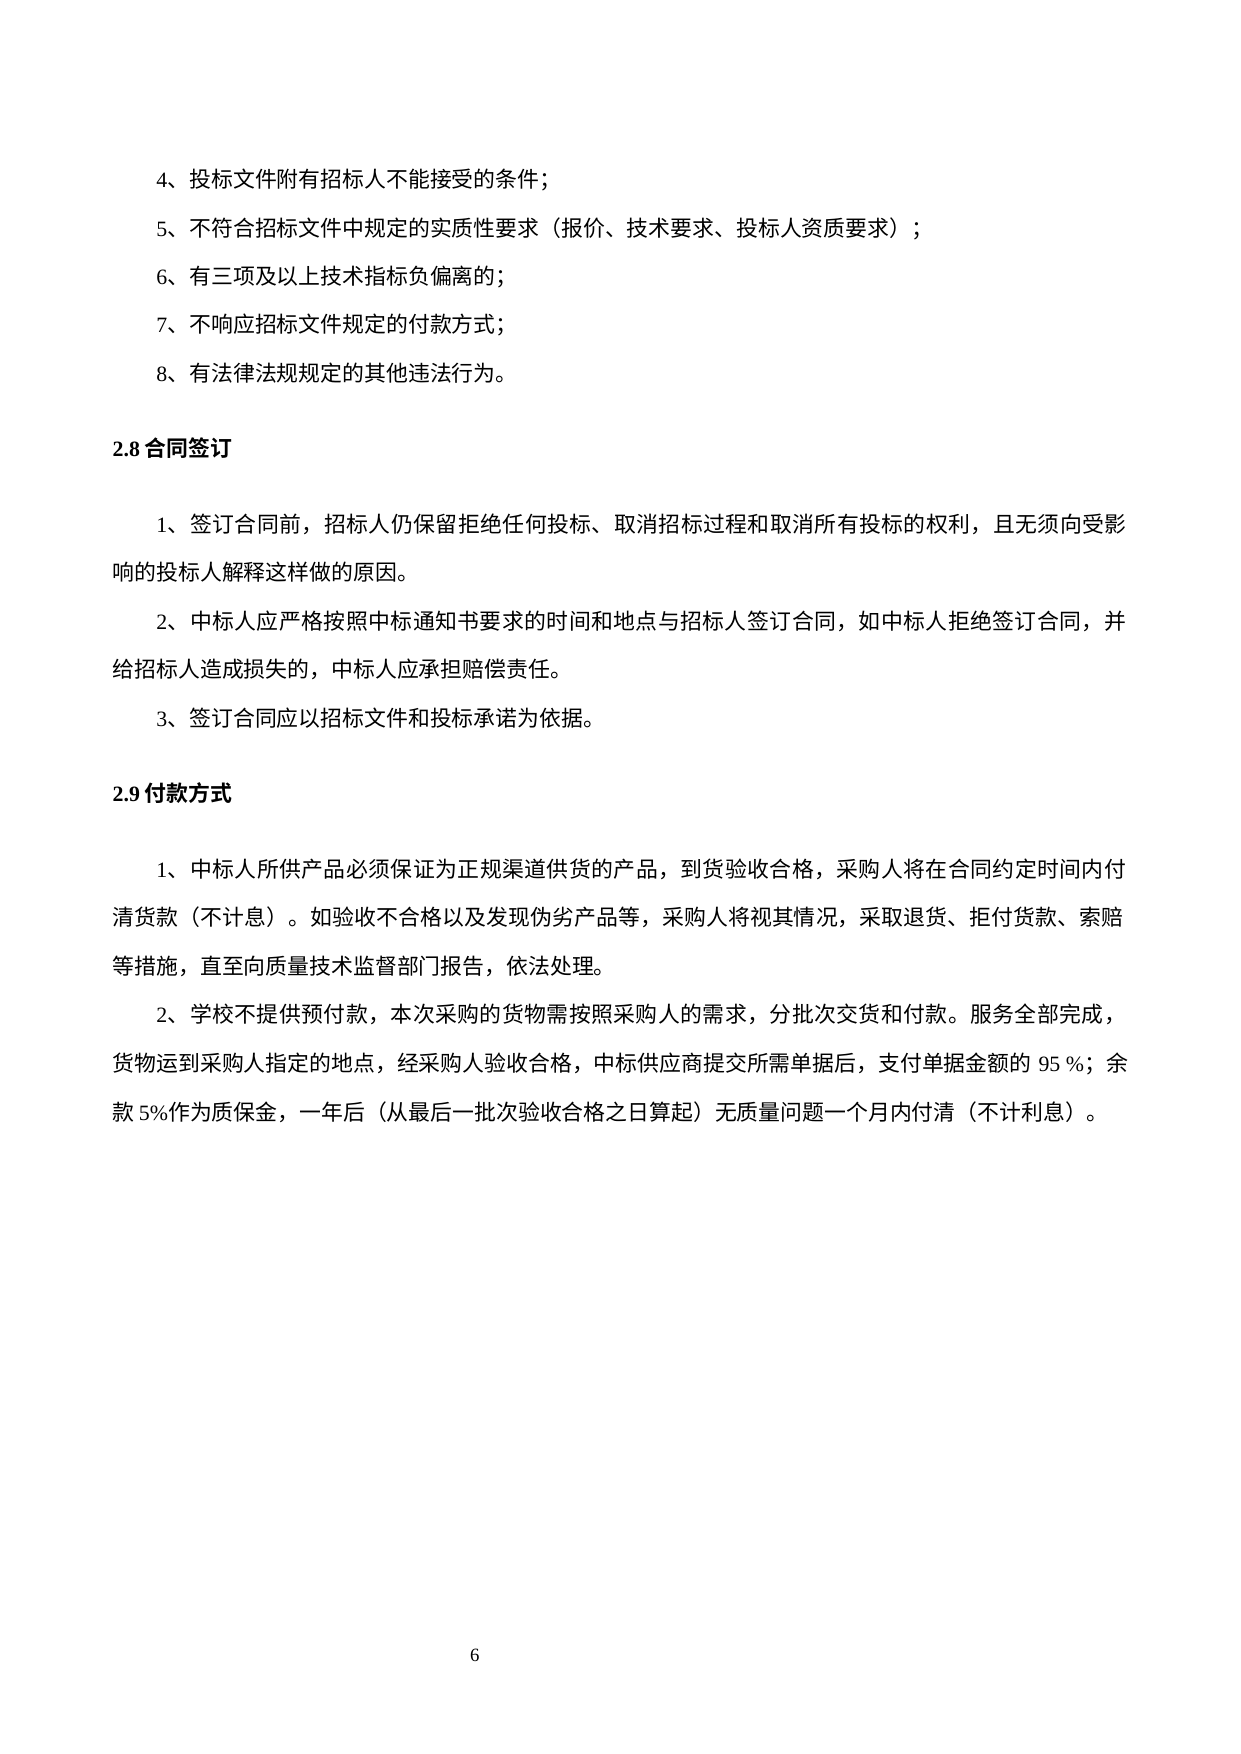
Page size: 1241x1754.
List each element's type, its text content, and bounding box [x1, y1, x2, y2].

text 4、投标文件附有招标人不能接受的条件； [112, 162, 1128, 194]
text 3、签订合同应以招标文件和投标承诺为依据。 [112, 700, 1128, 733]
subtitle 2.9付款方式 [112, 776, 1128, 808]
text 1、签订合同前，招标人仍保留拒绝任何投标、取消招标过程和取消所有投标的权利，且无须向受影响的投标人解释这样做的原因。 [112, 506, 1128, 587]
subtitle 2.8合同签订 [112, 431, 1128, 463]
text 6、有三项及以上技术指标负偏离的； [112, 259, 1128, 291]
text 5、不符合招标文件中规定的实质性要求（报价、技术要求、投标人资质要求）； [112, 210, 1128, 243]
text 7、不响应招标文件规定的付款方式； [112, 307, 1128, 339]
text 2、中标人应严格按照中标通知书要求的时间和地点与招标人签订合同，如中标人拒绝签订合同，并给招标人造成损失的，中标人应承担赔偿责任。 [112, 603, 1128, 684]
text 2、学校不提供预付款，本次采购的货物需按照采购人的需求，分批次交货和付款。服务全部完成，货物运到采购人指定的地点，经采购人验收合格，中标供应商提交所需单据后，支付单据金额的 95 %；余款5%作为质保金，一年后（从最后一批次验收合格之日算起）无质量问题一个月内付清（不计利息）。 [112, 997, 1128, 1127]
text 8、有法律法规规定的其他违法行为。 [112, 355, 1128, 388]
text 1、中标人所供产品必须保证为正规渠道供货的产品，到货验收合格，采购人将在合同约定时间内付清货款（不计息）。如验收不合格以及发现伪劣产品等，采购人将视其情况，采取退货、拒付货款、索赔等措施，直至向质量技术监督部门报告，依法处理。 [112, 851, 1128, 981]
